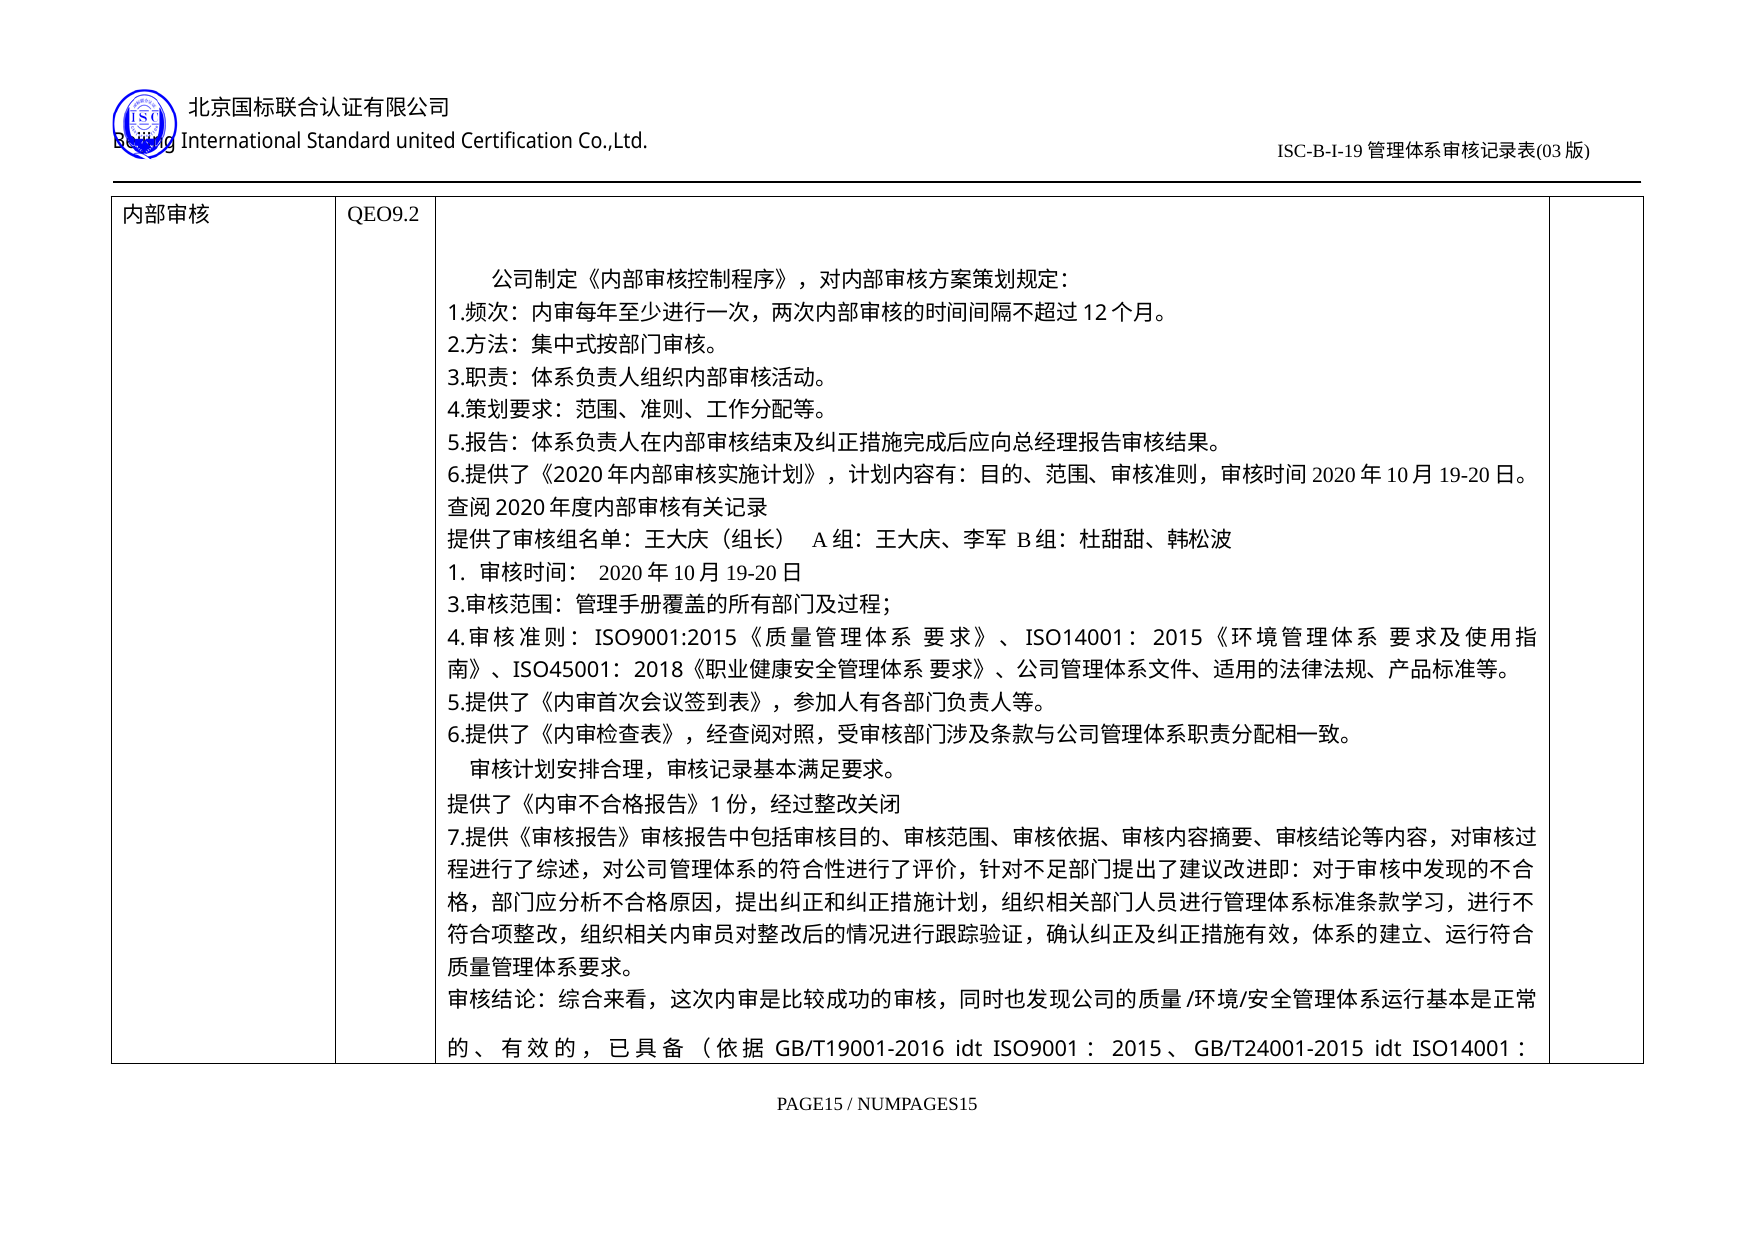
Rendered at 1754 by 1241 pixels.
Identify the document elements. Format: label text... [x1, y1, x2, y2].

picture [112, 89, 180, 158]
table_cell 内部审核 [112, 197, 335, 1063]
table_cell QEO9.2 [336, 197, 435, 1063]
table_cell [1550, 197, 1643, 1063]
